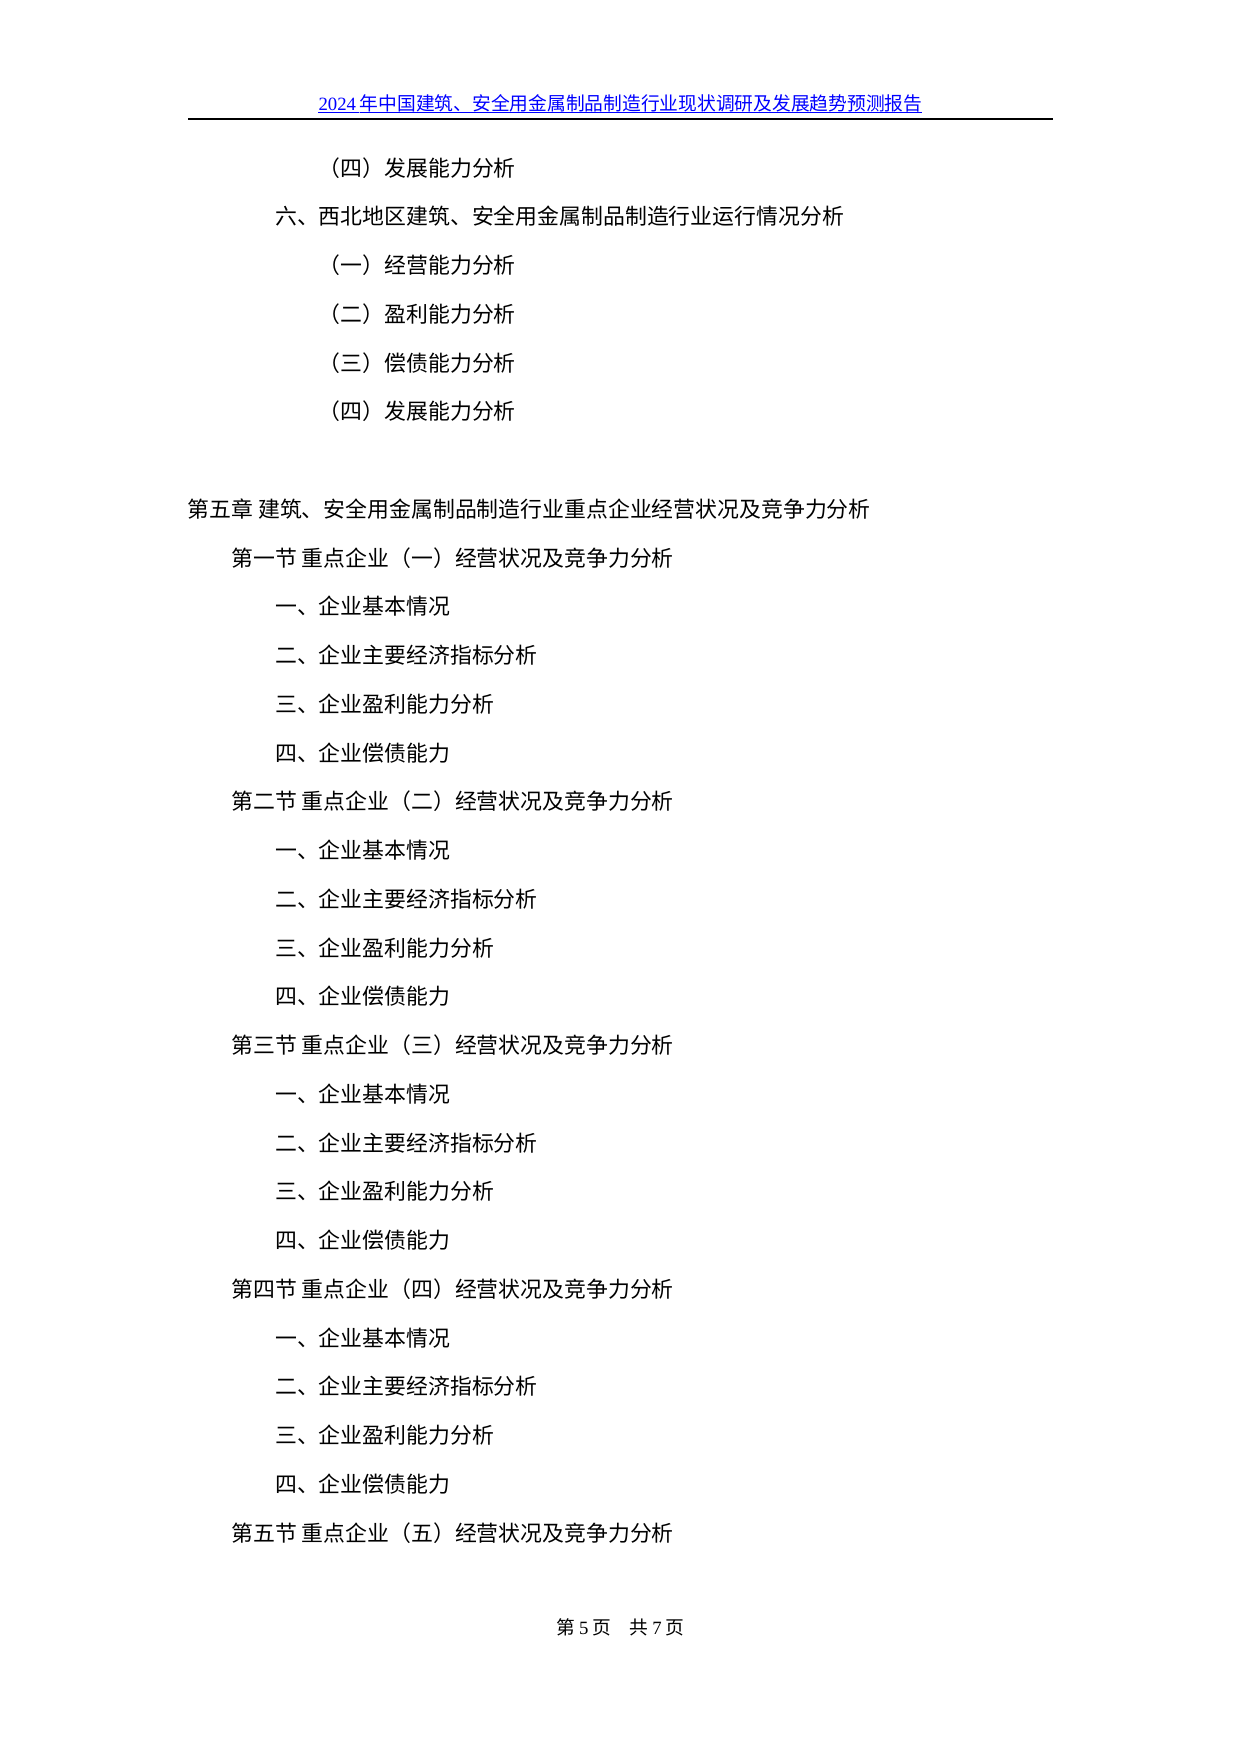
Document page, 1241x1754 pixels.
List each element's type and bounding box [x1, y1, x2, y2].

text [187, 150, 1053, 1548]
